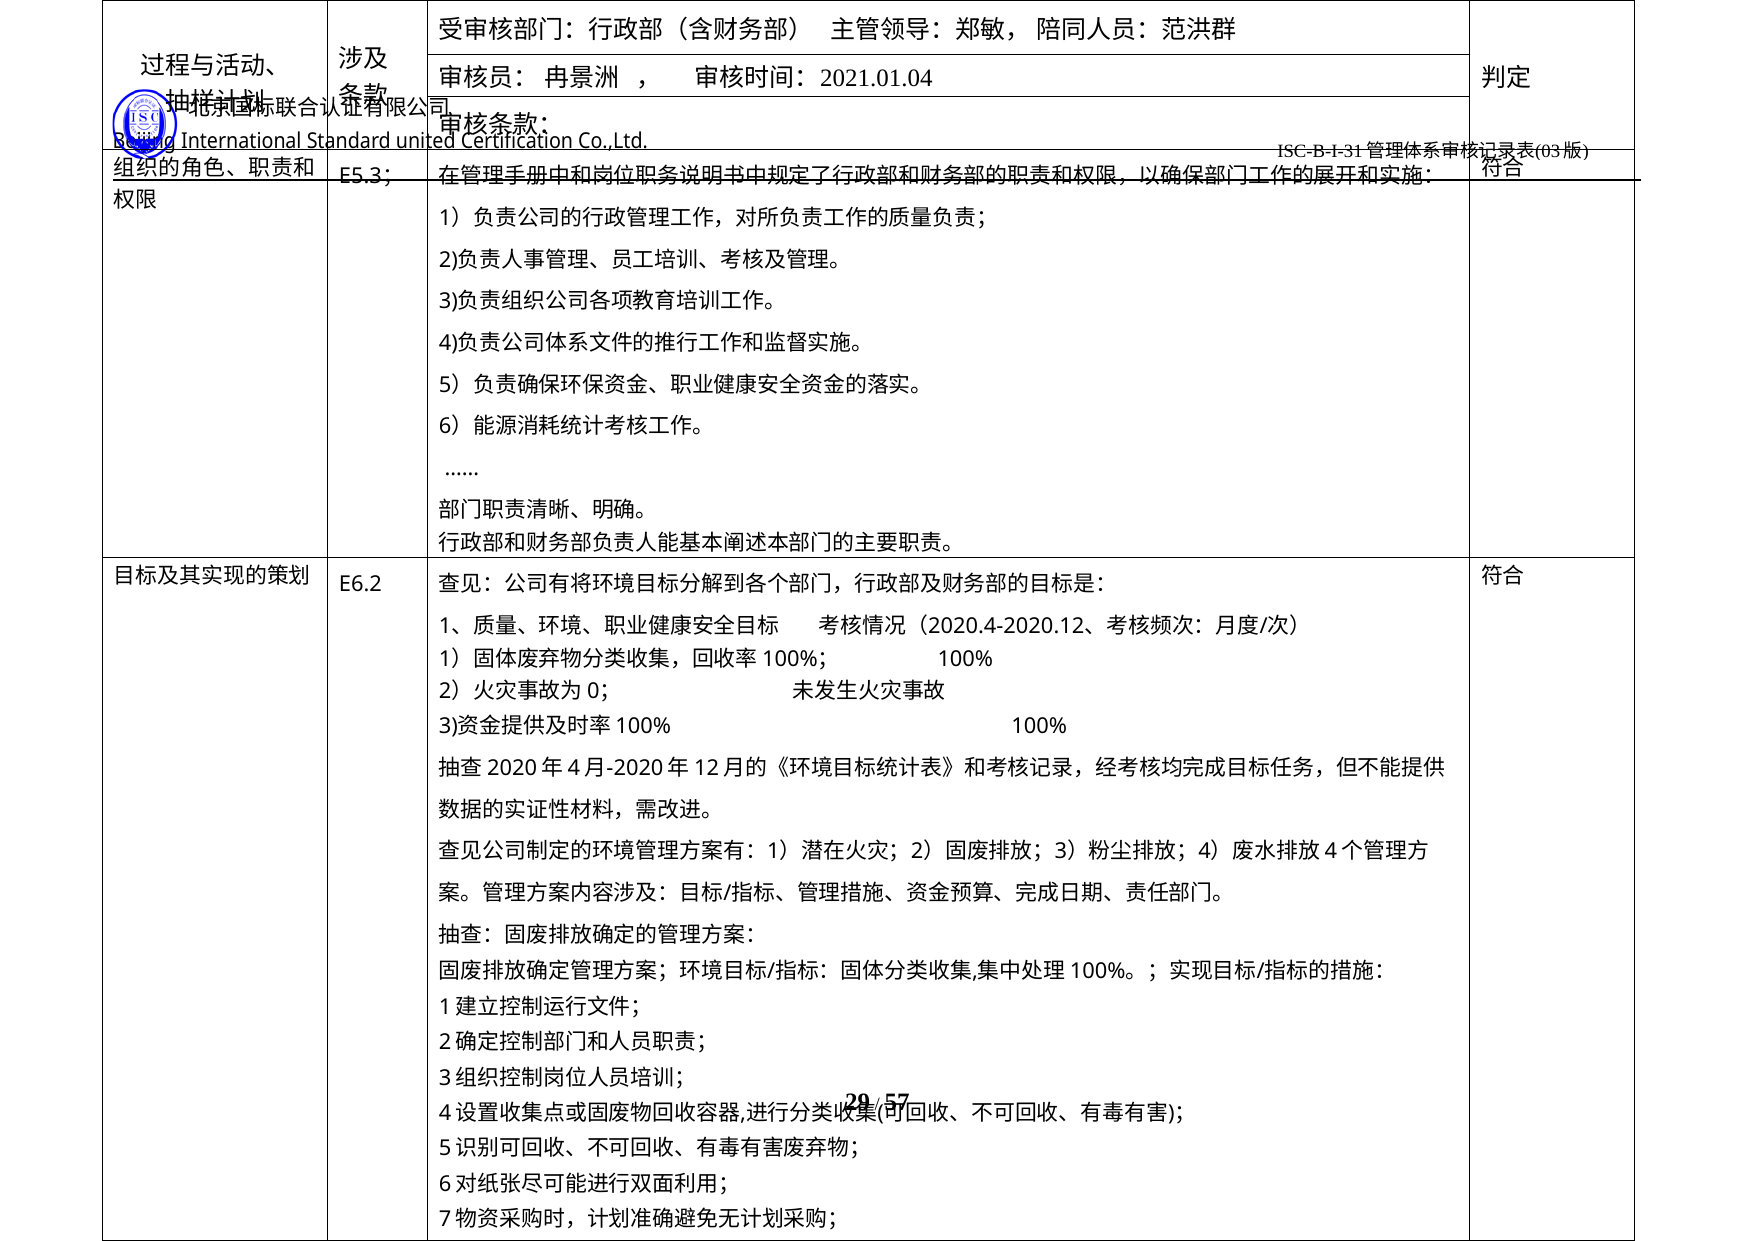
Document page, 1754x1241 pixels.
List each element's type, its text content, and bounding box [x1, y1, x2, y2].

table_header 判定 [1470, 1, 1634, 149]
table_cell 符合 [1470, 150, 1634, 557]
table_cell E5.3； [328, 150, 427, 557]
table_cell 在管理手册中和岗位职务说明书中规定了行政部和财务部的职责和权限，以确保部门工作的展开和实施： 1）负责公司的行政管理工作，对所负责工作的质量负责； 2)负责人事管理、员工培训、考核及管理。 3)负责组织公司各项教育培训工作。 4)负责公司体系文件的推行工作和监督实施。 5）负责确保环保资金、职业健康安全资金的落实。 6）能源消耗统计考核工作。 …… 部门职责清晰、明确。 行政部和财务部负责人能基本阐述本部门的主要职责。 [428, 150, 1469, 557]
table_cell 审核员： 冉景洲 ， 审核时间：2021.01.04 [428, 55, 1469, 96]
table_cell 组织的角色、职责和权限 [103, 150, 327, 557]
table_cell E6.2 [328, 558, 427, 1240]
table_cell 目标及其实现的策划 [103, 558, 327, 1240]
table_cell 符合 [1470, 558, 1634, 1240]
table_header 受审核部门：行政部（含财务部） 主管领导：郑敏， 陪同人员：范洪群 [428, 1, 1469, 54]
table_header 涉及 条款 [328, 1, 427, 149]
table_header 过程与活动、 抽样计划 [103, 1, 327, 149]
table_cell 审核条款： [428, 97, 1469, 149]
table_cell 查见：公司有将环境目标分解到各个部门，行政部及财务部的目标是： 1、质量、环境、职业健康安全目标 考核情况（2020.4-2020.12、考核频次：月度/次） 1）固体废弃物分类收集，回收率100%； 100% 2）火灾事故为0； 未发生火灾事故 3)资金提供及时率100% 100% 抽查2020年4月-2020年12月的《环境目标统计表》和考核记录，经考核均完成目标任务，但不能提供数据的实证性材料，需改进。 查见公司制定的环境管理方案有：1）潜在火灾；2）固废排放；3）粉尘排放；4）废水排放4个管理方案。管理方案内容涉及：目标/指标、管理措施、资金预算、完成日期、责任部门。 抽查：固废排放确定的管理方案： 固废排放确定管理方案；环境目标/指标：固体分类收集,集中处理100%。；实现目标/指标的措施： 1建立控制运行文件； 2确定控制部门和人员职责； 3组织控制岗位人员培训； 4设置收集点或固废物回收容器,进行分类收集(可回收、不可回收、有毒有害)； 5识别可回收、不可回收、有毒有害废弃物； 6对纸张尽可能进行双面利用； 7物资采购时，计划准确避免无计划采购； 8对废弃物进行出售； 9各部门组织每月对控制部门进行定期监控。 责任部门：行政部、市场拓展部；投入资金7000元；完成日期2020年12月31日；主管部门：行政部。 .......... 目标指标管理方案基本适宜，能够完成。 [428, 558, 1469, 1240]
